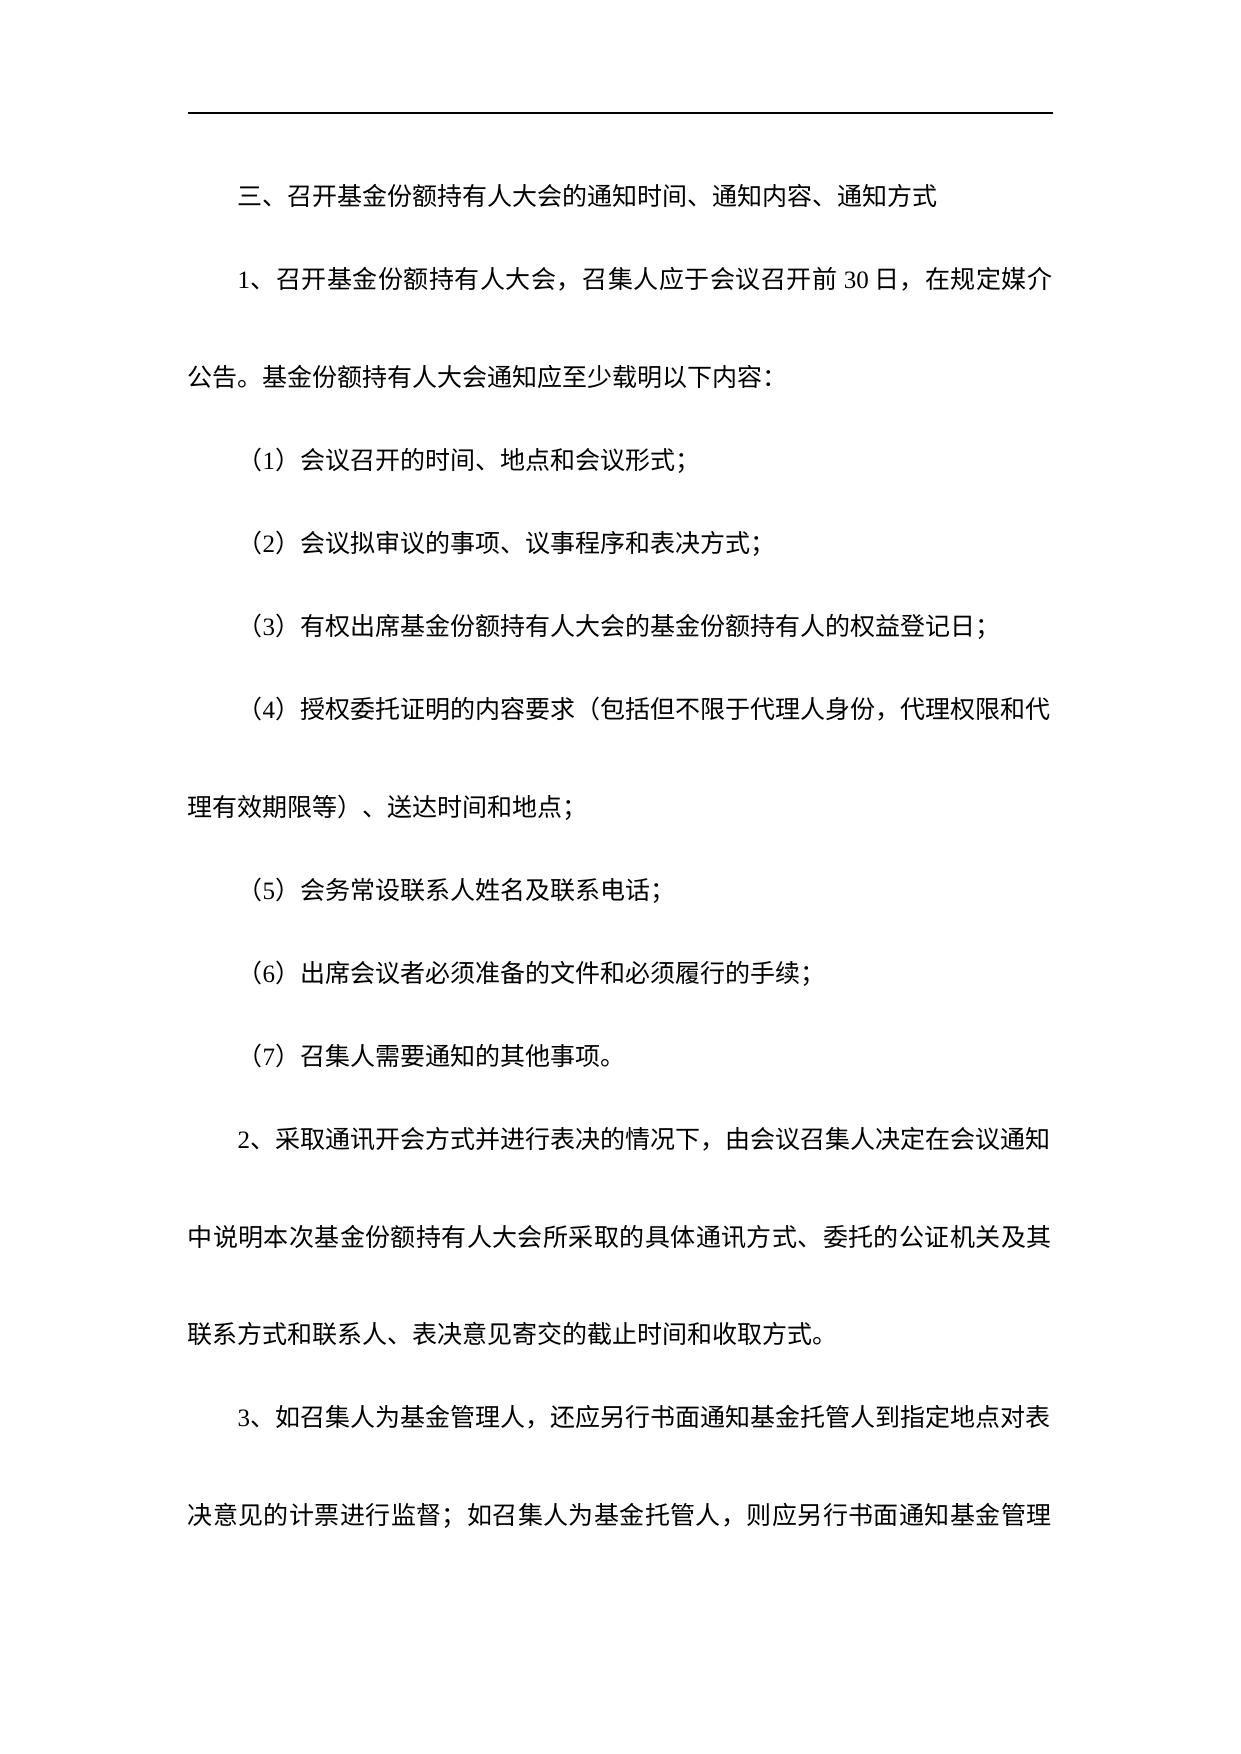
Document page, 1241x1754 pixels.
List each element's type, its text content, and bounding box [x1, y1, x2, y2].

text 1、召开基金份额持有人大会，召集人应于会议召开前30日，在规定媒介公告。基金份额持有人大会通知应至少载明以下内容： [187, 245, 1053, 408]
text （4）授权委托证明的内容要求（包括但不限于代理人身份，代理权限和代理有效期限等）、送达时间和地点； [187, 675, 1053, 838]
text （2）会议拟审议的事项、议事程序和表决方式； [187, 509, 1053, 574]
text （5）会务常设联系人姓名及联系电话； [187, 856, 1053, 921]
text （6）出席会议者必须准备的文件和必须履行的手续； [187, 939, 1053, 1004]
text 三、召开基金份额持有人大会的通知时间、通知内容、通知方式 [187, 162, 1053, 227]
text （1）会议召开的时间、地点和会议形式； [187, 426, 1053, 491]
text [187, 1383, 1053, 1546]
text 2、采取通讯开会方式并进行表决的情况下，由会议召集人决定在会议通知中说明本次基金份额持有人大会所采取的具体通讯方式、委托的公证机关及其联系方式和联系人、表决意见寄交的截止时间和收取方式。 [187, 1105, 1053, 1365]
text （7）召集人需要通知的其他事项。 [187, 1022, 1053, 1087]
text （3）有权出席基金份额持有人大会的基金份额持有人的权益登记日； [187, 592, 1053, 657]
